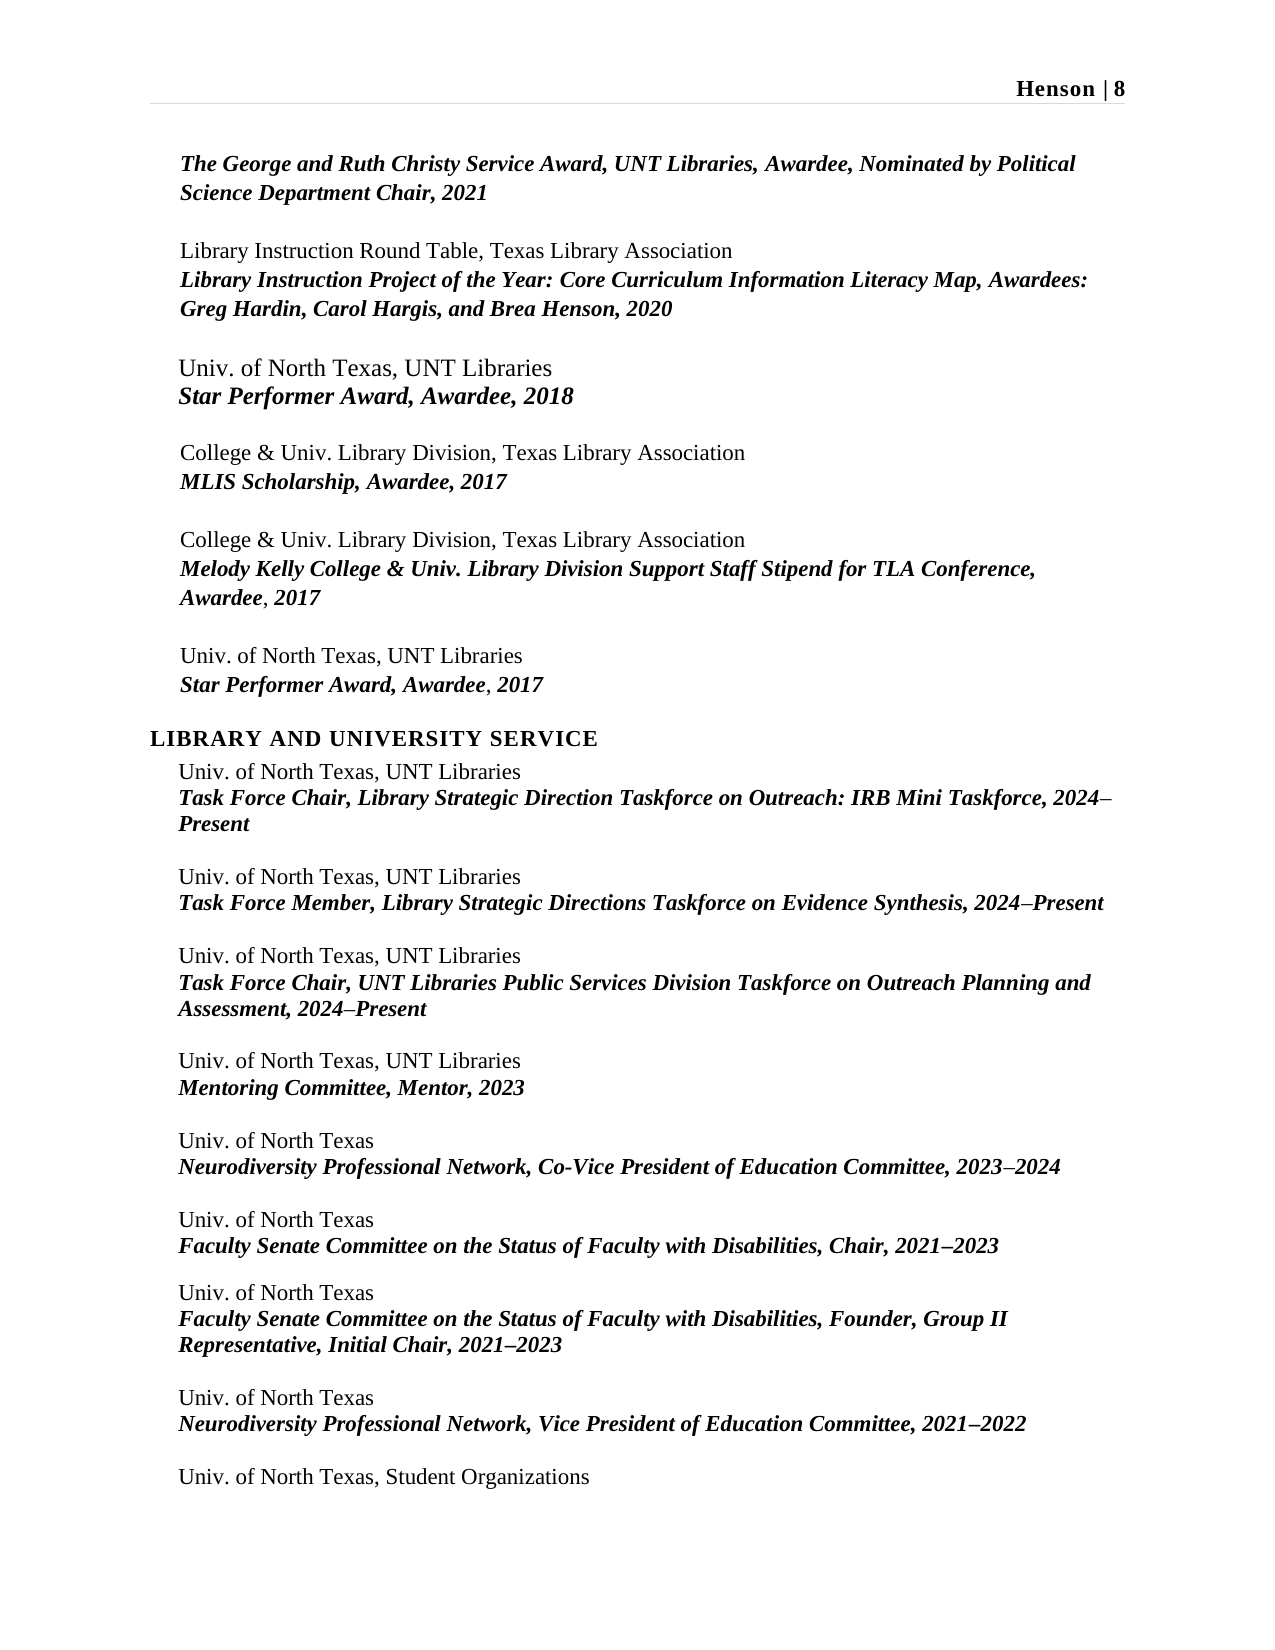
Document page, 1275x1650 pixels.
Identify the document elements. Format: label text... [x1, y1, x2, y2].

text Univ. of North Texas, UNT Libraries [178, 1048, 1125, 1074]
text Univ. of North Texas, UNT Libraries [178, 863, 1125, 889]
text Star Performer Award, Awardee, 2017 [180, 671, 1125, 697]
subtitle Library and University Service [150, 724, 1125, 751]
text Library Instruction Project of the Year: Core Curriculum Information Literacy Map, Awardees: Greg Hardin, Carol Hargis, and Brea Henson, 2020 [180, 266, 1125, 321]
text MLIS Scholarship, Awardee, 2017 [180, 468, 1125, 494]
text Library Instruction Round Table, Texas Library Association [180, 237, 1125, 263]
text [150, 1463, 1125, 1489]
text Univ. of North Texas [178, 1127, 1125, 1153]
text Mentoring Committee, Mentor, 2023 [178, 1074, 1125, 1100]
text Univ. of North Texas, UNT Libraries [178, 758, 1125, 784]
text Faculty Senate Committee on the Status of Faculty with Disabilities, Chair, 2021–2023 [178, 1232, 1125, 1258]
text Neurodiversity Professional Network, Vice President of Education Committee, 2021–2022 [178, 1411, 1125, 1437]
text The George and Ruth Christy Service Award, UNT Libraries, Awardee, Nominated by Political Science Department Chair, 2021 [180, 150, 1125, 205]
text Task Force Chair, UNT Libraries Public Services Division Taskforce on Outreach Planning and Assessment, 2024–Present [178, 968, 1125, 1021]
text Univ. of North Texas, UNT Libraries [178, 942, 1125, 968]
text Univ. of North Texas, UNT Libraries [178, 353, 1125, 381]
text Faculty Senate Committee on the Status of Faculty with Disabilities, Founder, Group II Representative, Initial Chair, 2021–2023 [178, 1305, 1125, 1358]
text Melody Kelly College & Univ. Library Division Support Staff Stipend for TLA Conference, Awardee, 2017 [180, 555, 1125, 610]
text Task Force Chair, Library Strategic Direction Taskforce on Outreach: IRB Mini Taskforce, 2024–Present [178, 784, 1125, 837]
text Univ. of North Texas, UNT Libraries [180, 642, 1125, 668]
text College & Univ. Library Division, Texas Library Association [180, 526, 1125, 552]
text Univ. of North Texas [178, 1279, 1125, 1305]
text Univ. of North Texas [178, 1384, 1125, 1411]
text Neurodiversity Professional Network, Co-Vice President of Education Committee, 2023–2024 [178, 1153, 1125, 1179]
text Task Force Member, Library Strategic Directions Taskforce on Evidence Synthesis, 2024–Present [178, 889, 1125, 916]
text Univ. of North Texas [178, 1206, 1125, 1232]
text College & Univ. Library Division, Texas Library Association [180, 439, 1125, 465]
text Star Performer Award, Awardee, 2018 [178, 381, 1125, 410]
